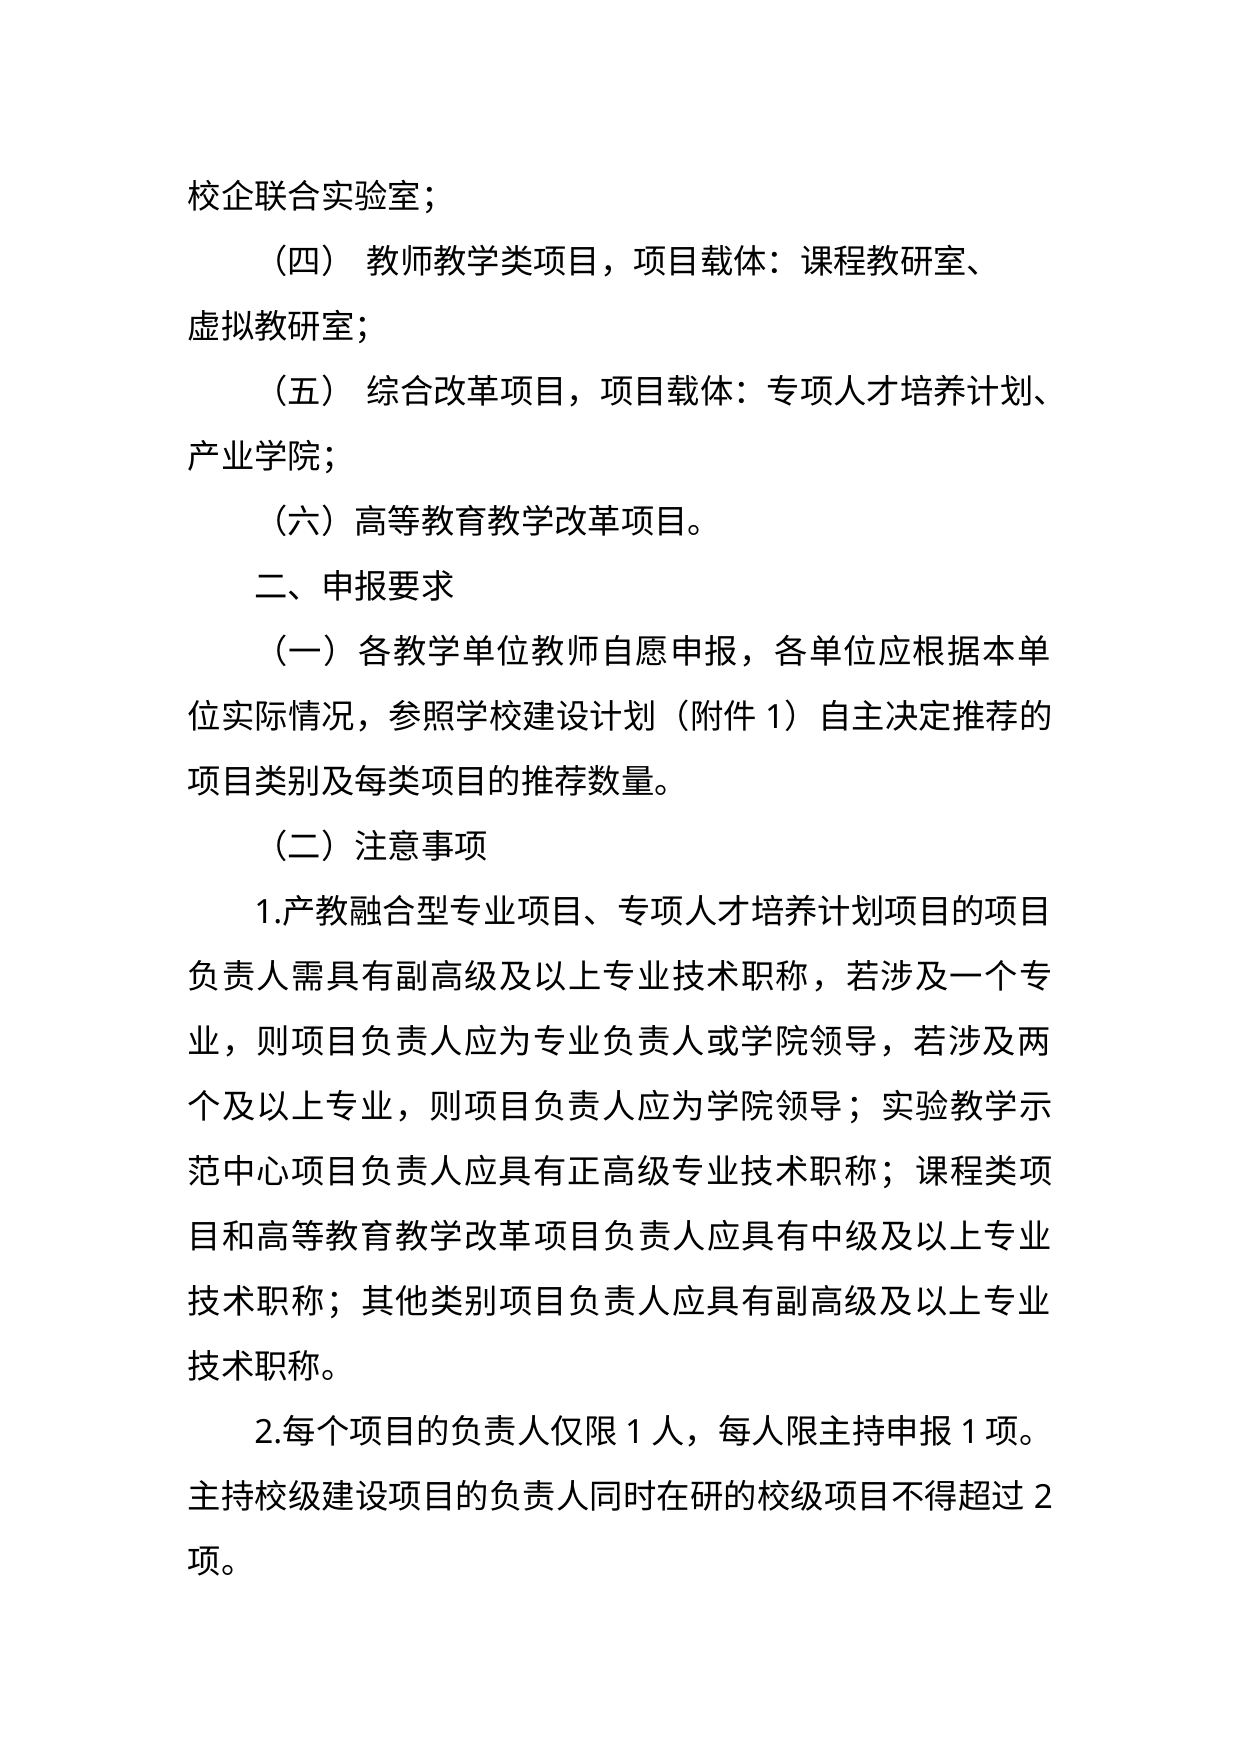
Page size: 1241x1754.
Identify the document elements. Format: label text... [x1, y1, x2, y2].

text （二）注意事项 [187, 812, 1053, 877]
text 二、申报要求 [187, 552, 1053, 617]
list 产业学院； [187, 422, 1053, 487]
list 教师教学类项目，项目载体：课程教研室、 [254, 227, 1053, 292]
text 2.每个项目的负责人仅限1人，每人限主持申报1项。主持校级建设项目的负责人同时在研的校级项目不得超过2项。 [187, 1397, 1053, 1592]
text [187, 162, 1053, 227]
list 综合改革项目，项目载体：专项人才培养计划、 [254, 357, 1053, 422]
text （一）各教学单位教师自愿申报，各单位应根据本单位实际情况，参照学校建设计划（附件1）自主决定推荐的项目类别及每类项目的推荐数量。 [187, 617, 1053, 812]
text （六）高等教育教学改革项目。 [187, 487, 1053, 552]
text 1.产教融合型专业项目、专项人才培养计划项目的项目负责人需具有副高级及以上专业技术职称，若涉及一个专业，则项目负责人应为专业负责人或学院领导，若涉及两个及以上专业，则项目负责人应为学院领导；实验教学示范中心项目负责人应具有正高级专业技术职称；课程类项目和高等教育教学改革项目负责人应具有中级及以上专业技术职称；其他类别项目负责人应具有副高级及以上专业技术职称。 [187, 877, 1053, 1397]
list 虚拟教研室； [187, 292, 1053, 357]
